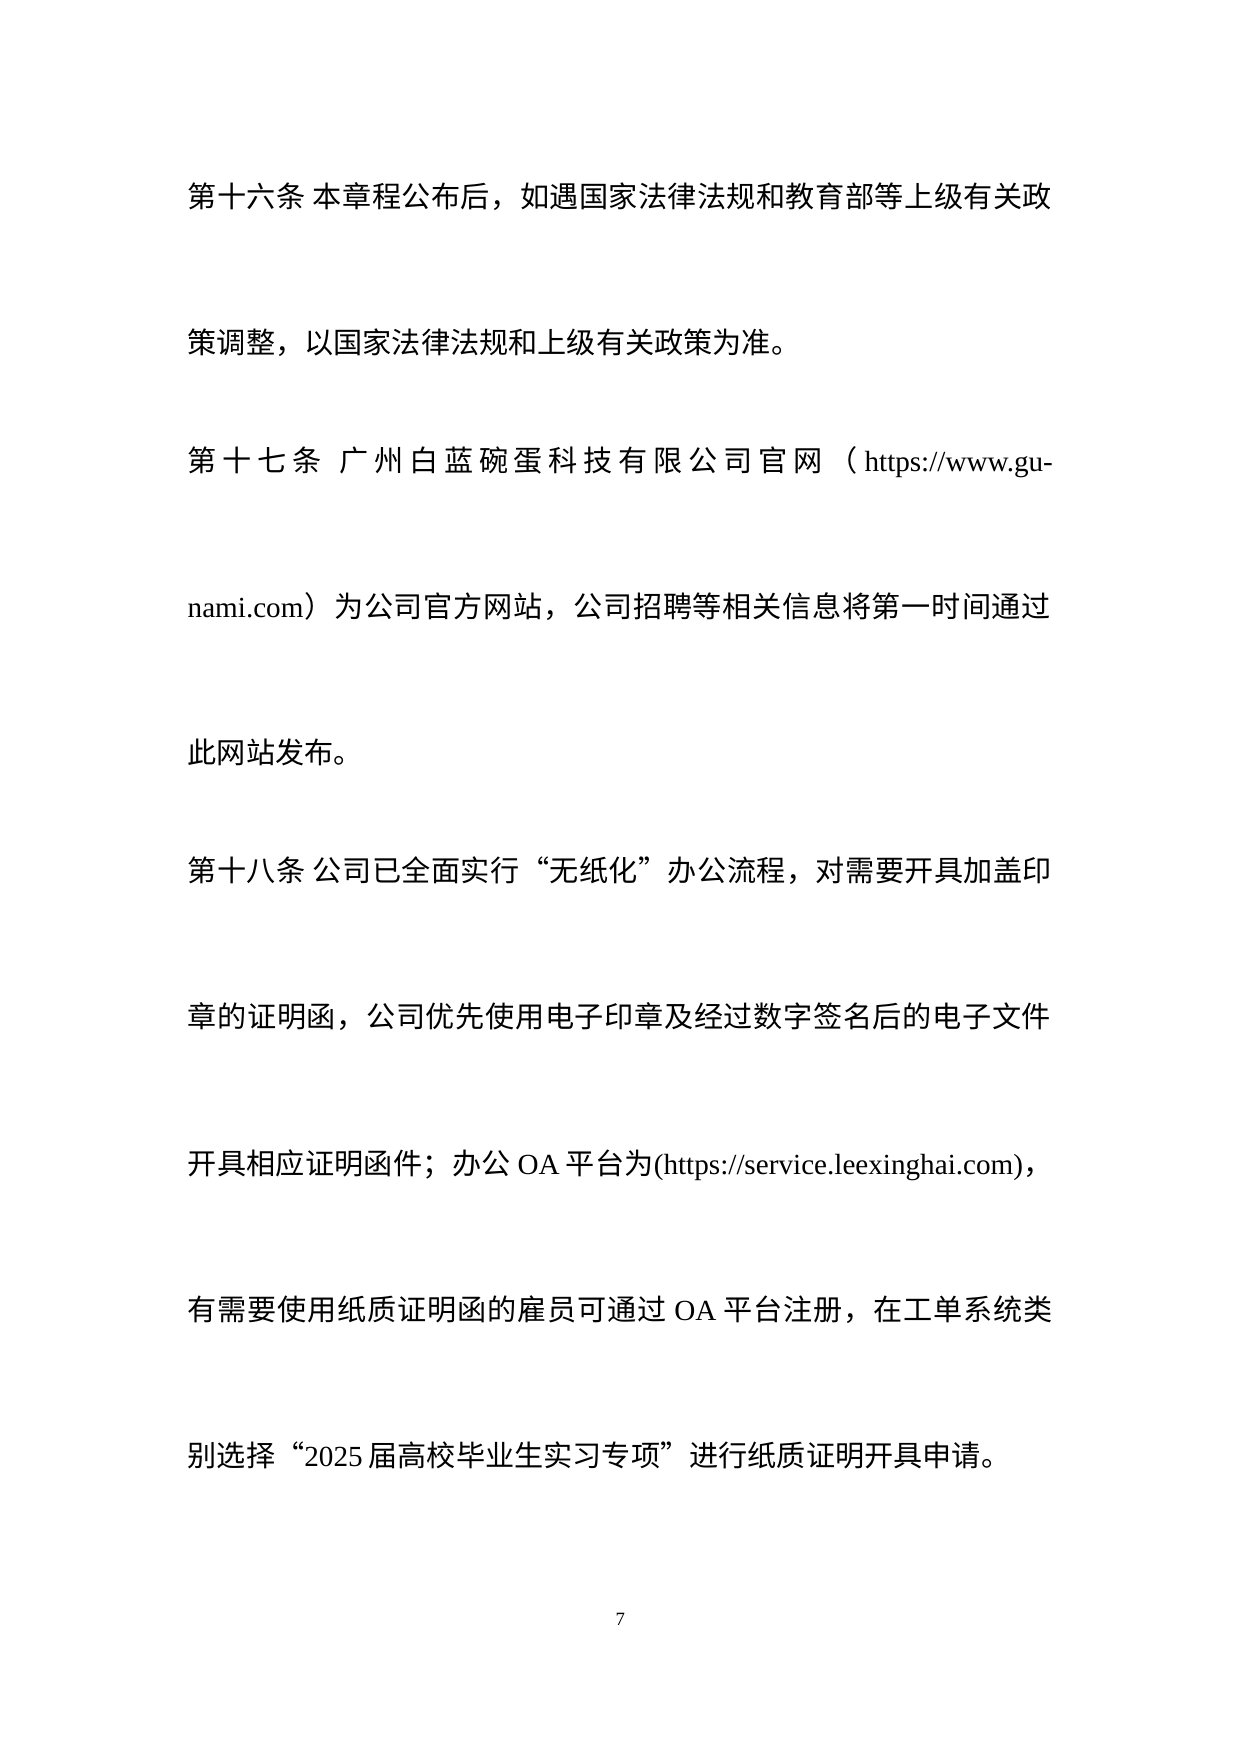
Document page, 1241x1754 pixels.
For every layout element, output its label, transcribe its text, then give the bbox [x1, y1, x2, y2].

text 第十七条 广州白蓝碗蛋科技有限公司官网（https://www.gu-nami.com）为公司官方网站，公司招聘等相关信息将第一时间通过此网站发布。 [187, 426, 1053, 783]
text 第十六条 本章程公布后，如遇国家法律法规和教育部等上级有关政策调整，以国家法律法规和上级有关政策为准。 [187, 162, 1053, 373]
text 第十八条 公司已全面实行“无纸化”办公流程，对需要开具加盖印章的证明函，公司优先使用电子印章及经过数字签名后的电子文件开具相应证明函件；办公OA平台为(https://service.leexinghai.com)，有需要使用纸质证明函的雇员可通过OA平台注册，在工单系统类别选择“2025届高校毕业生实习专项”进行纸质证明开具申请。 [187, 836, 1053, 1486]
